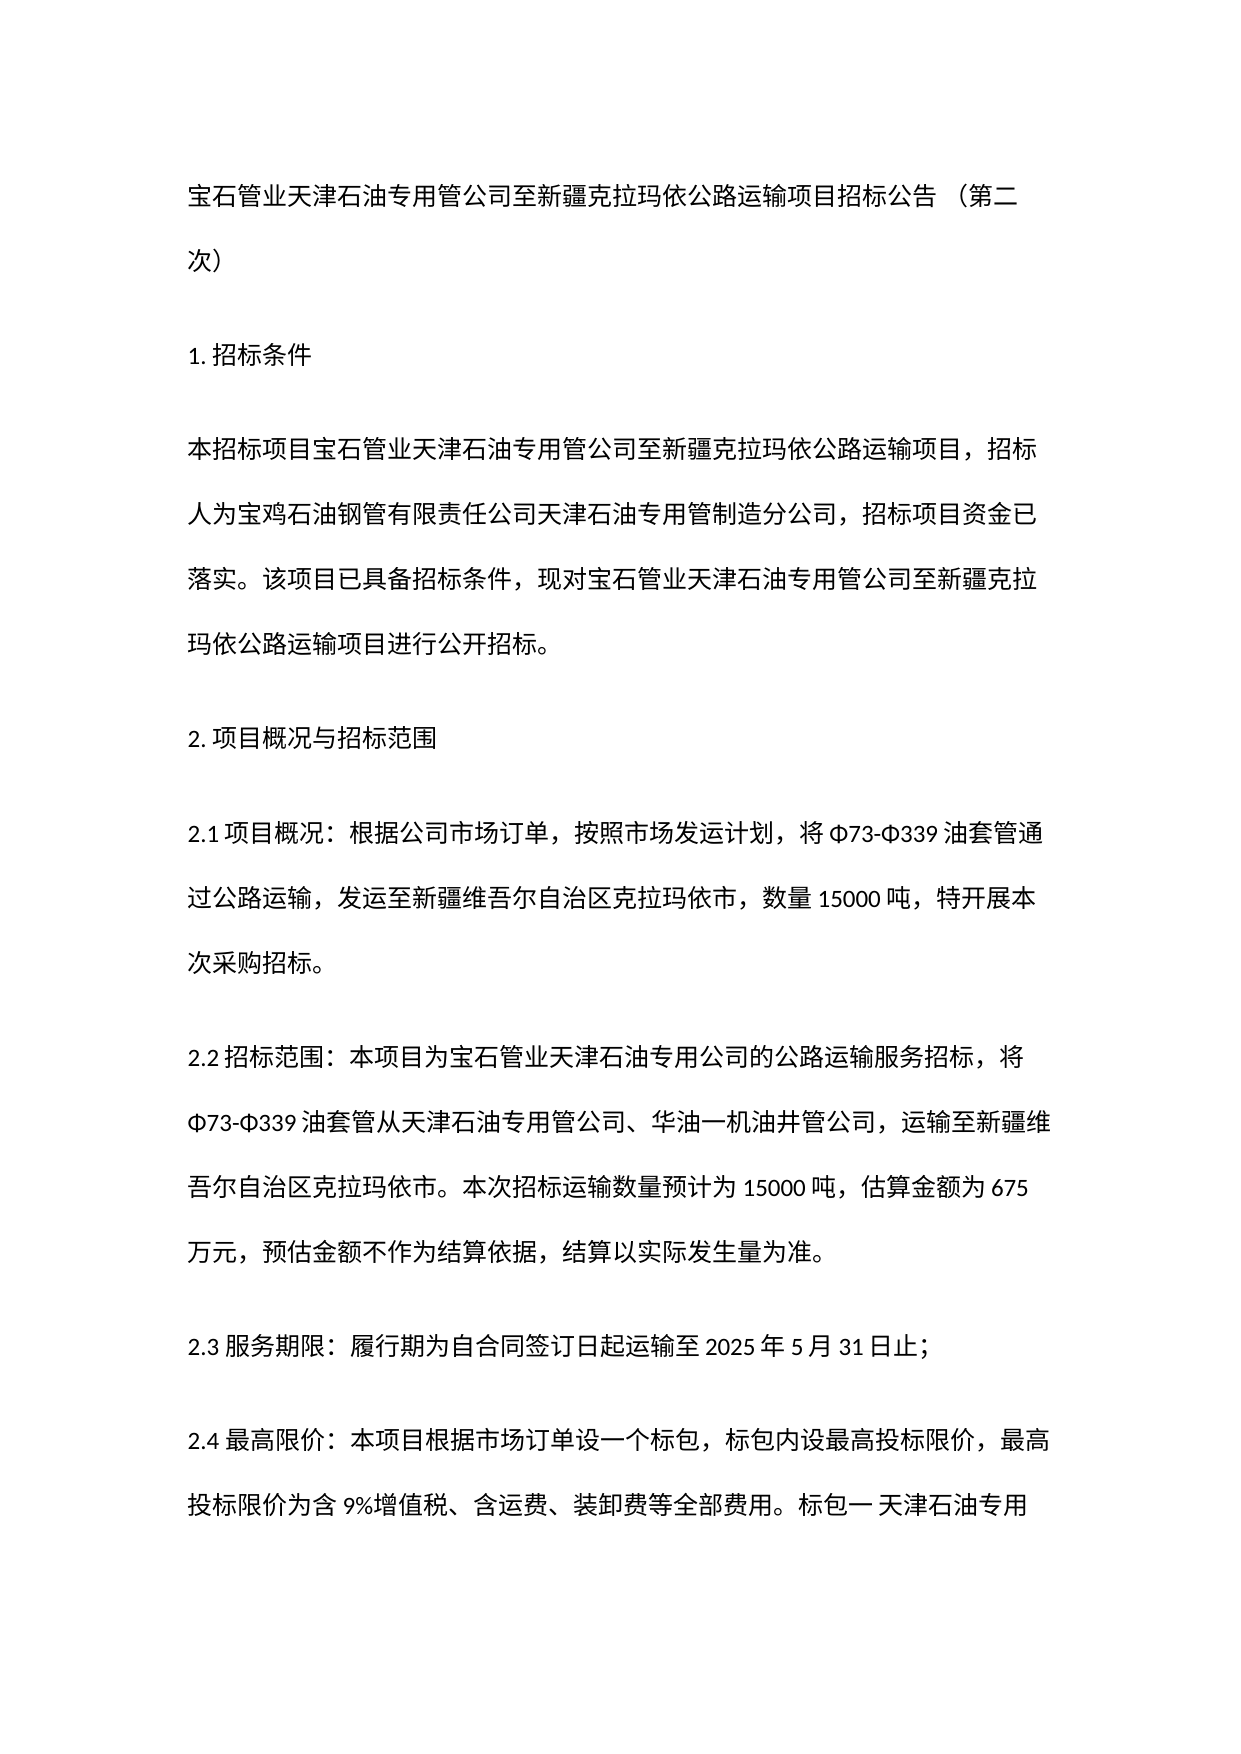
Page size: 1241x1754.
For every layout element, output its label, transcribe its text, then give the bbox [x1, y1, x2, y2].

text 2. 项目概况与招标范围 [187, 704, 1053, 769]
text 宝石管业天津石油专用管公司至新疆克拉玛依公路运输项目招标公告 （第二次） [187, 162, 1053, 292]
text 2.1项目概况：根据公司市场订单，按照市场发运计划，将Φ73-Φ339油套管通过公路运输，发运至新疆维吾尔自治区克拉玛依市，数量15000吨，特开展本次采购招标。 [187, 799, 1053, 994]
text 1. 招标条件 [187, 321, 1053, 386]
text 2.3 服务期限：履行期为自合同签订日起运输至2025年5月31日止； [187, 1312, 1053, 1377]
text 本招标项目宝石管业天津石油专用管公司至新疆克拉玛依公路运输项目，招标人为宝鸡石油钢管有限责任公司天津石油专用管制造分公司，招标项目资金已落实。该项目已具备招标条件，现对宝石管业天津石油专用管公司至新疆克拉玛依公路运输项目进行公开招标。 [187, 415, 1053, 675]
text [187, 1406, 1053, 1536]
text 2.2招标范围：本项目为宝石管业天津石油专用公司的公路运输服务招标，将Φ73-Φ339油套管从天津石油专用管公司、华油一机油井管公司，运输至新疆维吾尔自治区克拉玛依市。本次招标运输数量预计为15000吨，估算金额为675万元，预估金额不作为结算依据，结算以实际发生量为准。 [187, 1023, 1053, 1283]
